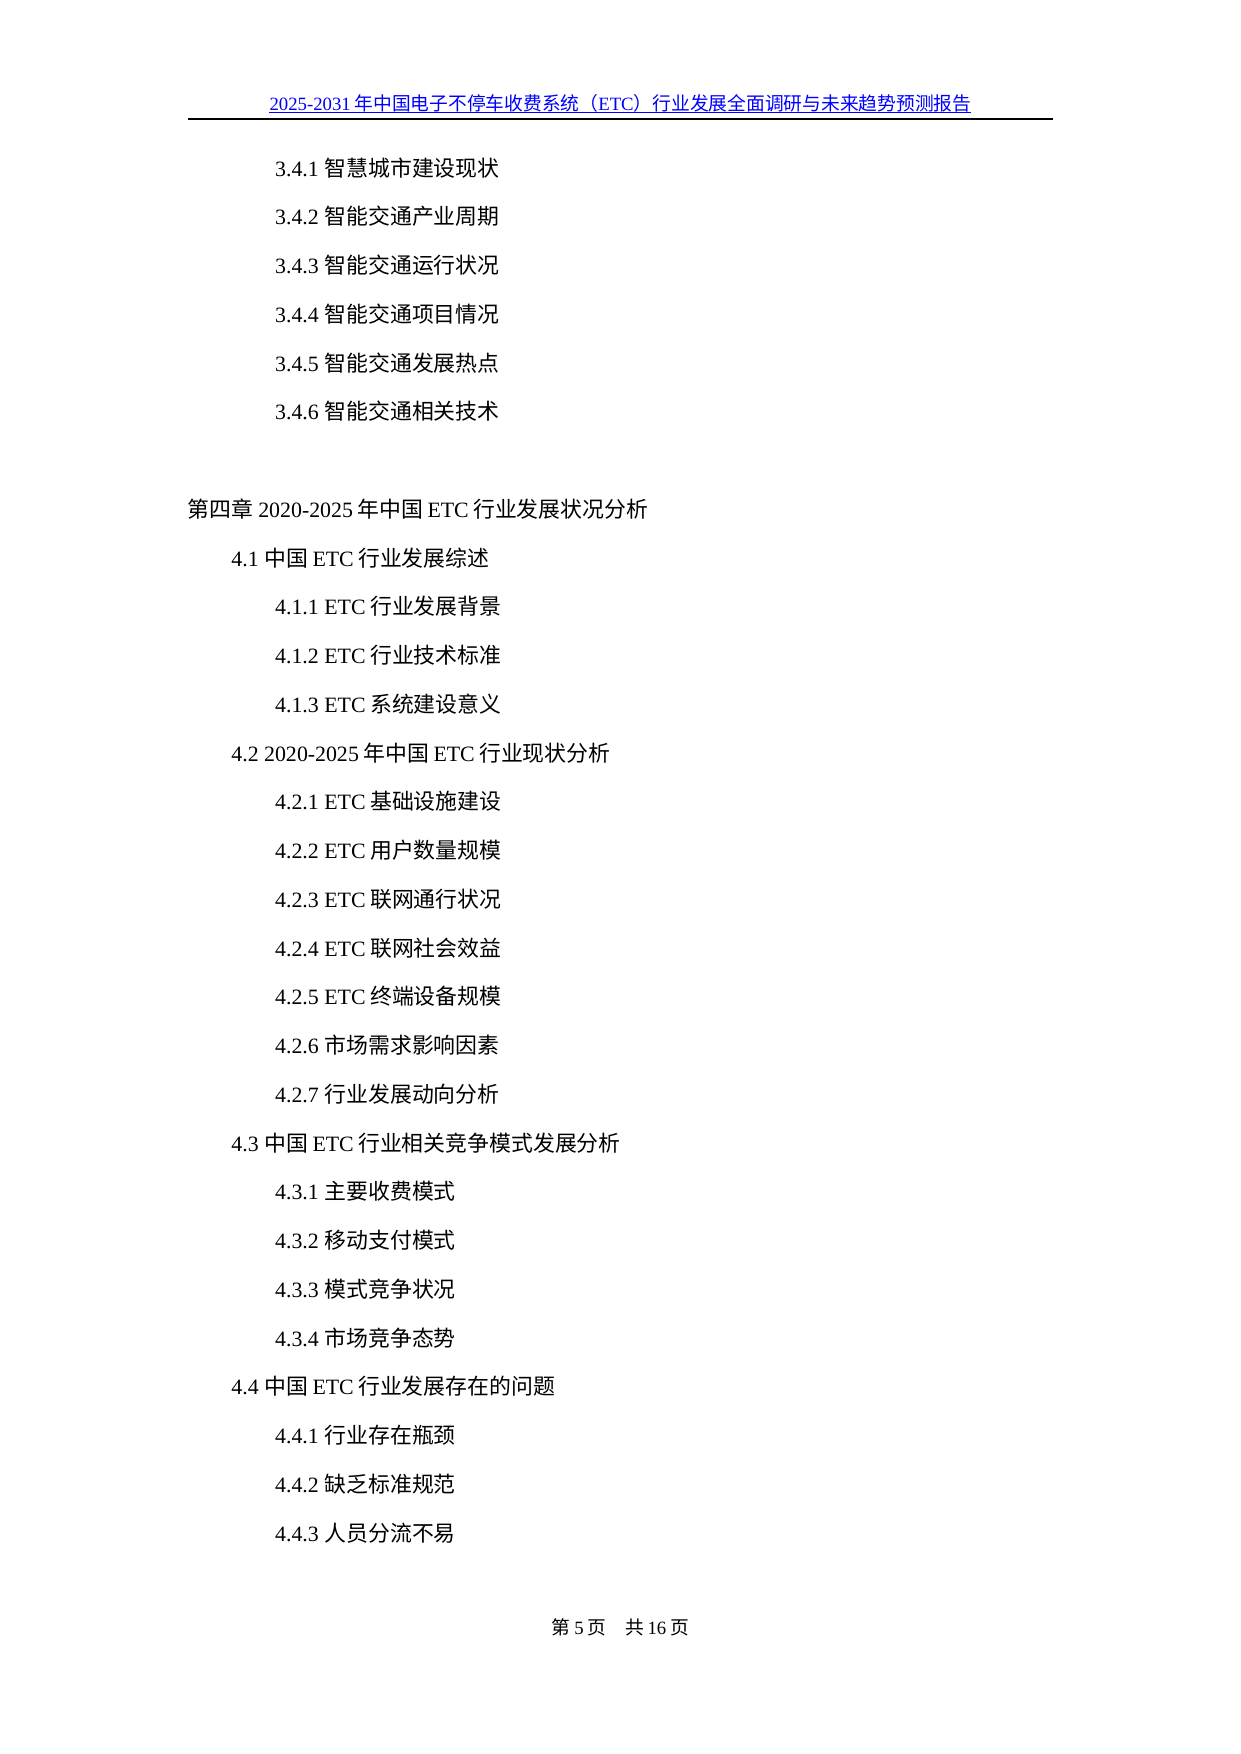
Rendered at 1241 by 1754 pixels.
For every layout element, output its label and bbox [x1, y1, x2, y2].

text [187, 150, 1053, 1548]
